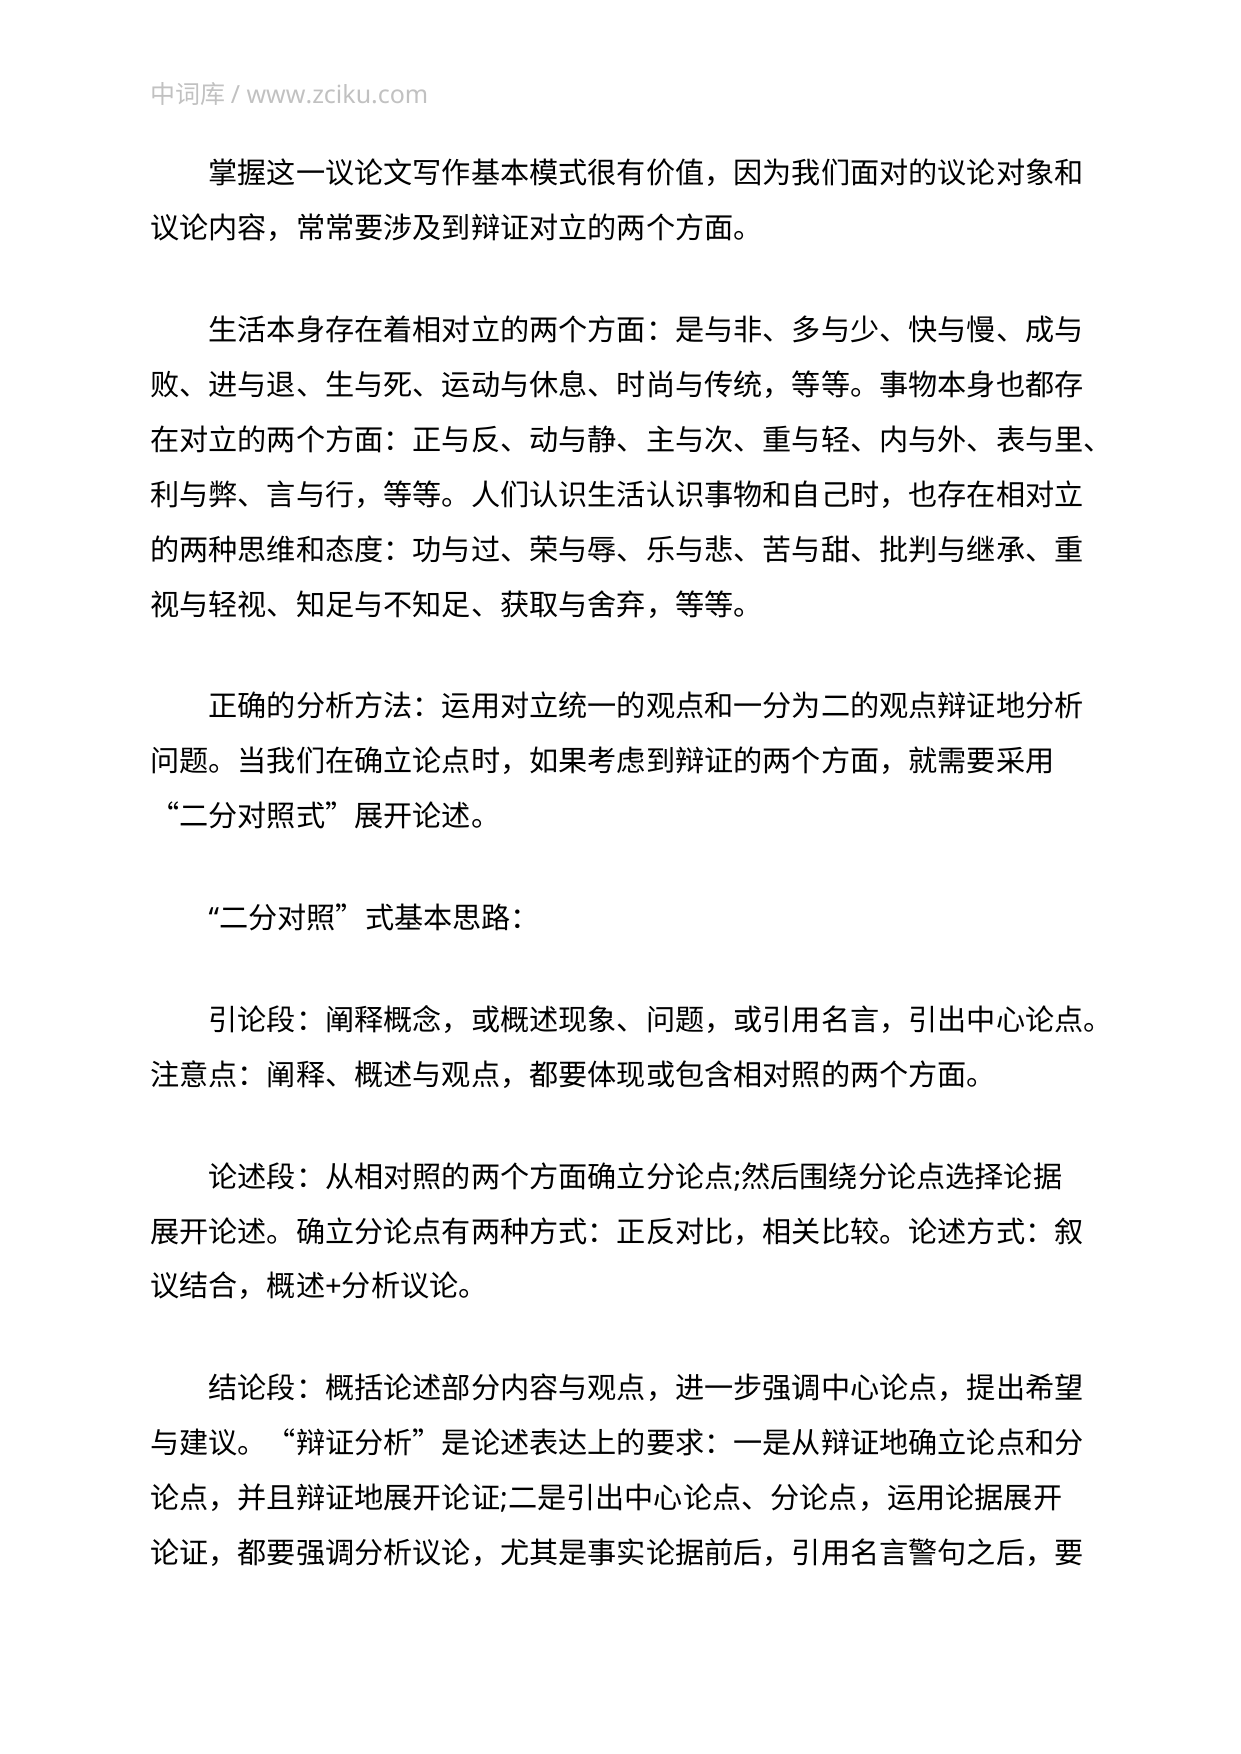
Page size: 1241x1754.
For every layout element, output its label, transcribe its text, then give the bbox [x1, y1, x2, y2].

text 生活本身存在着相对立的两个方面：是与非、多与少、快与慢、成与败、进与退、生与死、运动与休息、时尚与传统，等等。事物本身也都存在对立的两个方面：正与反、动与静、主与次、重与轻、内与外、表与里、利与弊、言与行，等等。人们认识生活认识事物和自己时，也存在相对立的两种思维和态度：功与过、荣与辱、乐与悲、苦与甜、批判与继承、重视与轻视、知足与不知足、获取与舍弃，等等。 [150, 307, 1090, 623]
text 引论段：阐释概念，或概述现象、问题，或引用名言，引出中心论点。注意点：阐释、概述与观点，都要体现或包含相对照的两个方面。 [150, 996, 1090, 1094]
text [150, 1365, 1090, 1572]
text “二分对照”式基本思路： [150, 894, 1090, 937]
text 论述段：从相对照的两个方面确立分论点;然后围绕分论点选择论据展开论述。确立分论点有两种方式：正反对比，相关比较。论述方式：叙议结合，概述+分析议论。 [150, 1153, 1090, 1305]
text 正确的分析方法：运用对立统一的观点和一分为二的观点辩证地分析问题。当我们在确立论点时，如果考虑到辩证的两个方面，就需要采用“二分对照式”展开论述。 [150, 683, 1090, 835]
text 掌握这一议论文写作基本模式很有价值，因为我们面对的议论对象和议论内容，常常要涉及到辩证对立的两个方面。 [150, 150, 1090, 247]
